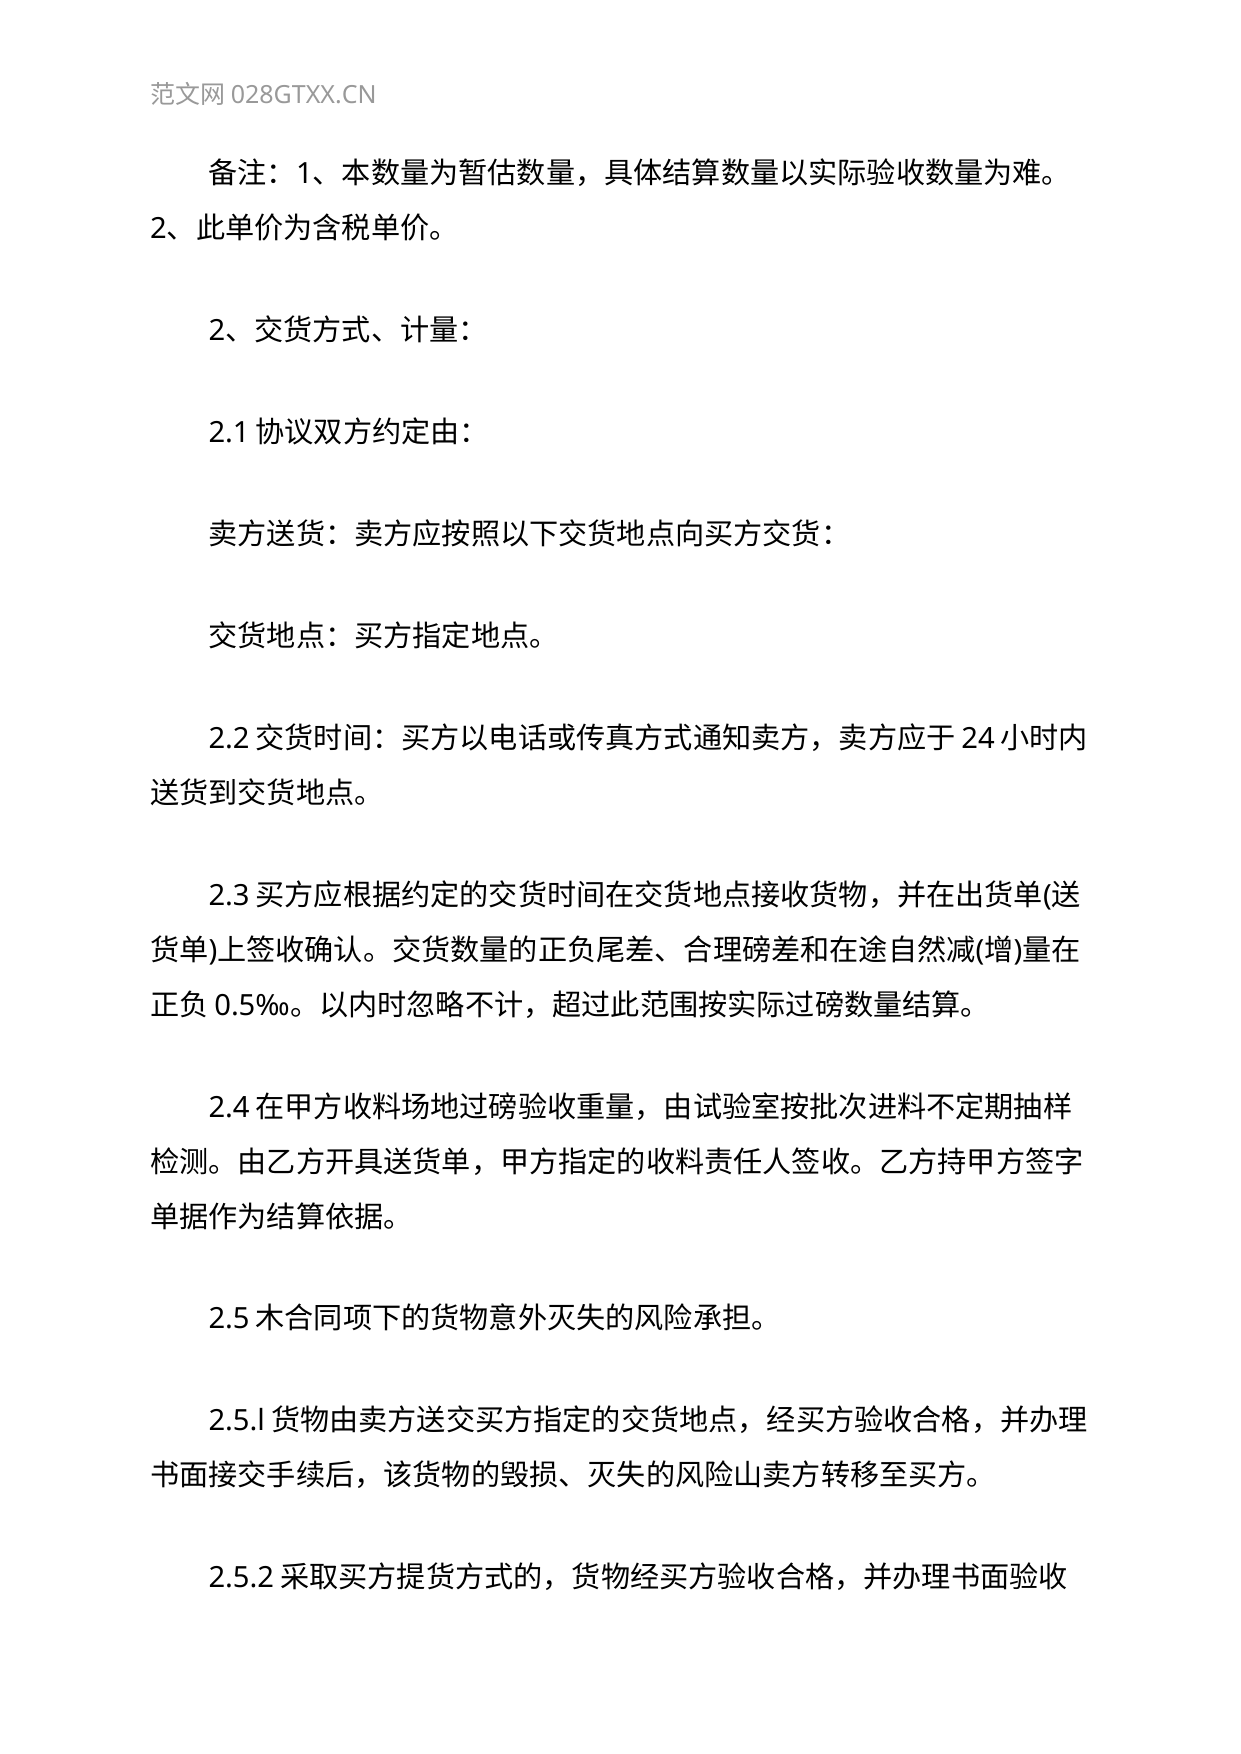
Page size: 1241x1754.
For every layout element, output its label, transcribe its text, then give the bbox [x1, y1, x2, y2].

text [150, 1554, 1090, 1596]
text 2、交货方式、计量： [150, 307, 1090, 349]
text 2.1协议双方约定由： [150, 409, 1090, 451]
text 2.3买方应根据约定的交货时间在交货地点接收货物，并在出货单(送货单)上签收确认。交货数量的正负尾差、合理磅差和在途自然减(增)量在正负0.5‰。以内时忽略不计，超过此范围按实际过磅数量结算。 [150, 871, 1090, 1024]
text 2.5.l货物由卖方送交买方指定的交货地点，经买方验收合格，并办理书面接交手续后，该货物的毁损、灭失的风险山卖方转移至买方。 [150, 1397, 1090, 1494]
text 卖方送货：卖方应按照以下交货地点向买方交货： [150, 511, 1090, 553]
text 2.4在甲方收料场地过磅验收重量，由试验室按批次进料不定期抽样检测。由乙方开具送货单，甲方指定的收料责任人签收。乙方持甲方签字单据作为结算依据。 [150, 1083, 1090, 1235]
text 2.2交货时间：买方以电话或传真方式通知卖方，卖方应于24小时内送货到交货地点。 [150, 714, 1090, 812]
text 交货地点：买方指定地点。 [150, 613, 1090, 655]
text 2.5木合同项下的货物意外灭失的风险承担。 [150, 1295, 1090, 1337]
text 备注：1、本数量为暂估数量，具体结算数量以实际验收数量为难。2、此单价为含税单价。 [150, 150, 1090, 247]
